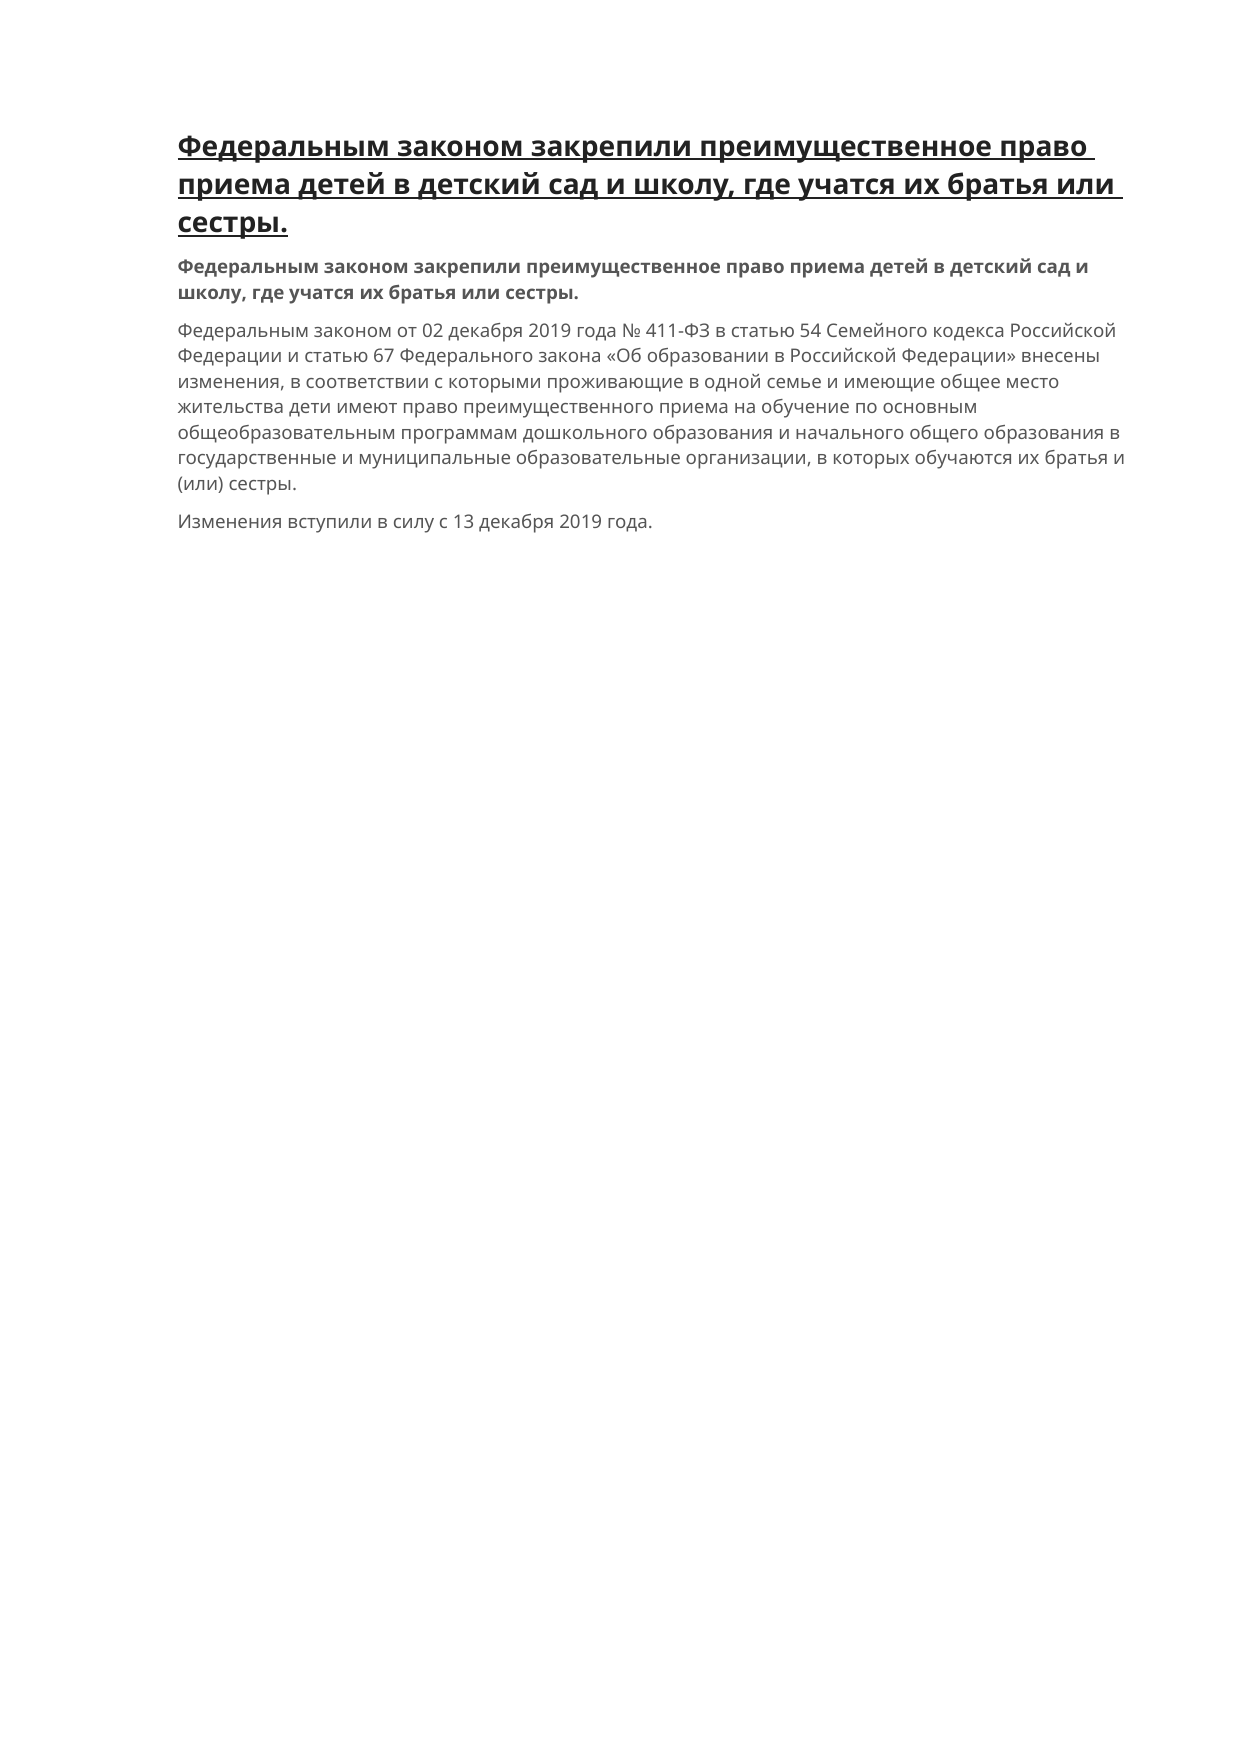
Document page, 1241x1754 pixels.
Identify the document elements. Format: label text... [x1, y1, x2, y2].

subtitle Федеральным законом закрепили преимущественное право приема детей в детский сад и школу, где учатся их братья или сестры. [177, 126, 1152, 241]
text Изменения вступили в силу с 13 декабря 2019 года. [177, 508, 1152, 534]
text Федеральным законом от 02 декабря 2019 года № 411-ФЗ в статью 54 Семейного кодекса Российской Федерации и статью 67 Федерального закона «Об образовании в Российской Федерации» внесены изменения, в соответствии с которыми проживающие в одной семье и имеющие общее место жительства дети имеют право преимущественного приема на обучение по основным общеобразовательным программам дошкольного образования и начального общего образования в государственные и муниципальные образовательные организации, в которых обучаются их братья и (или) сестры. [177, 317, 1152, 496]
text Федеральным законом закрепили преимущественное право приема детей в детский сад и школу, где учатся их братья или сестры. [177, 253, 1152, 304]
